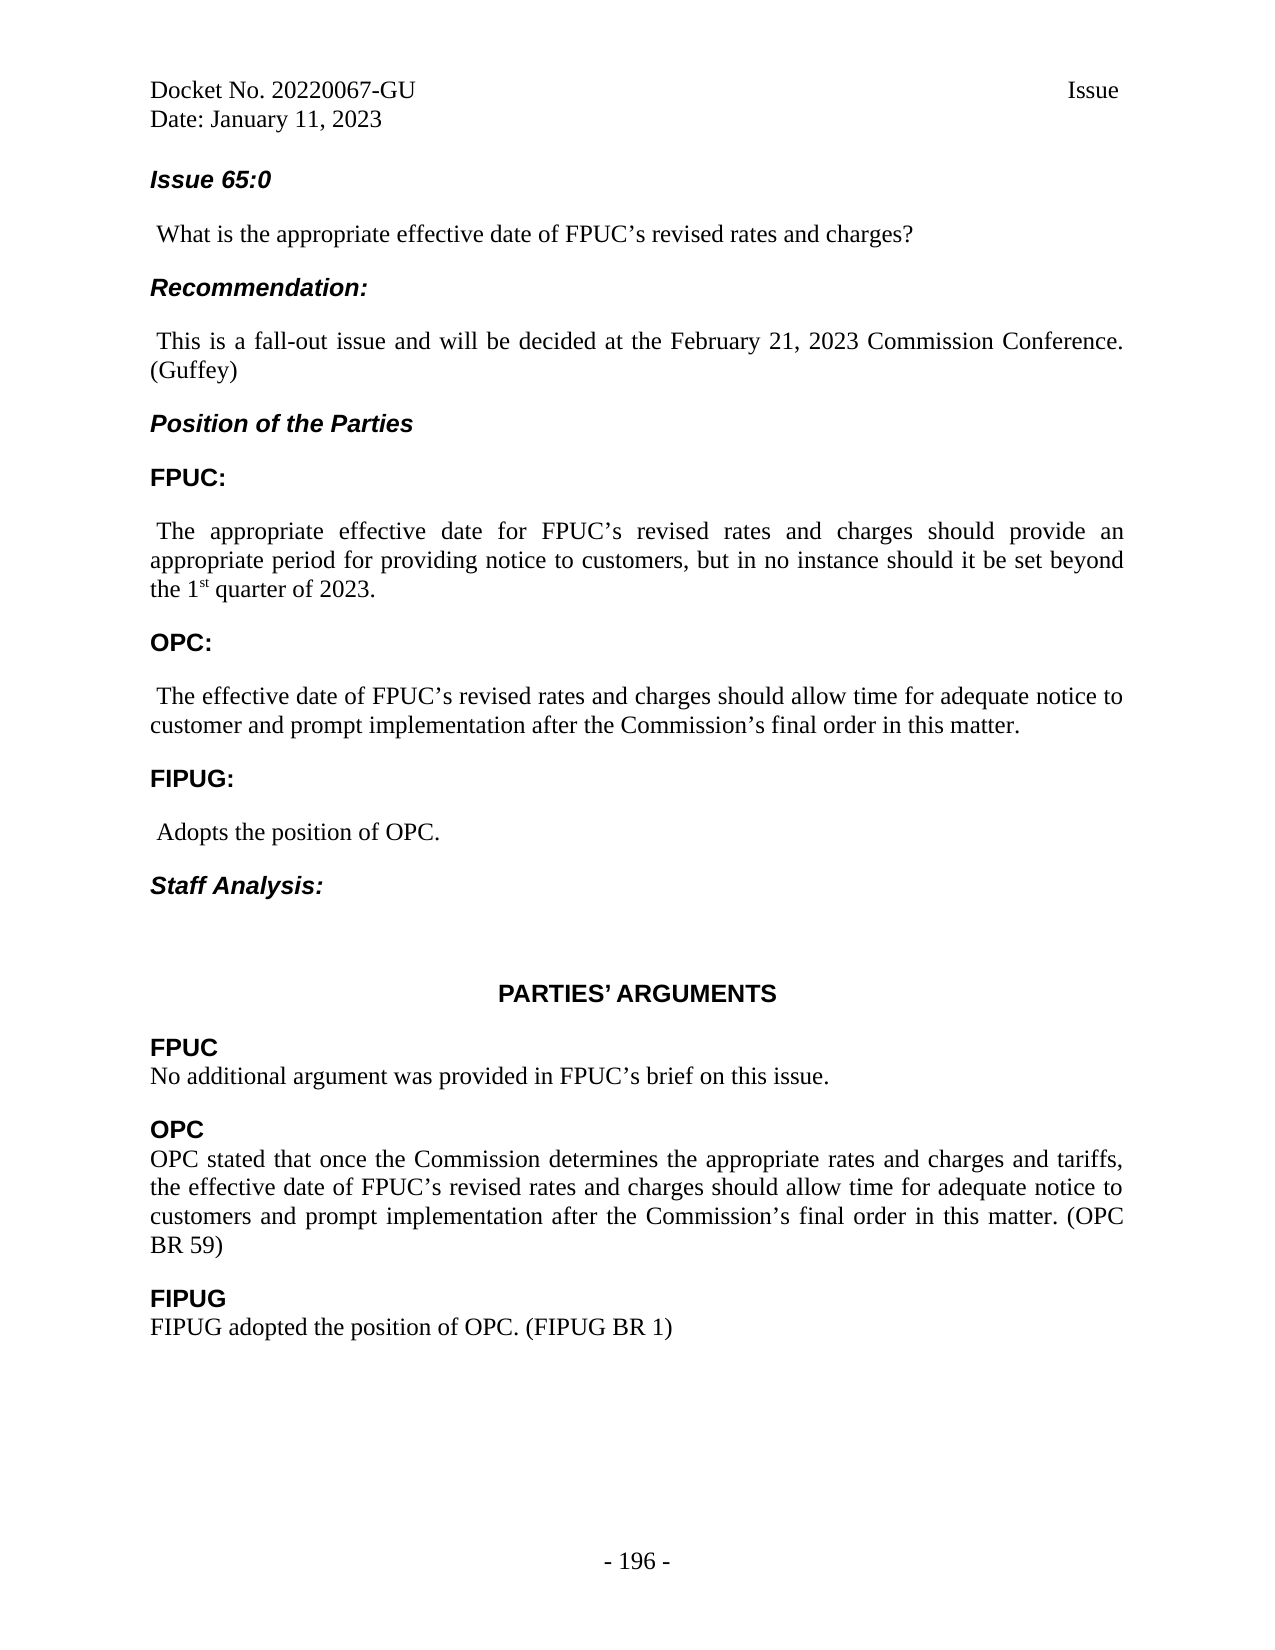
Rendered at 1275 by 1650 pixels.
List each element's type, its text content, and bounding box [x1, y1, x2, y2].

text FPUC: [150, 462, 1125, 491]
subtitle Staff Analysis: [150, 871, 1125, 900]
text The appropriate effective date for FPUC’s revised rates and charges should provide an appropriate period for providing notice to customers, but in no instance should it be set beyond the 1st quarter of 2023. [150, 516, 1125, 602]
subtitle Recommendation: [150, 272, 1125, 301]
text FIPUG: [150, 764, 1125, 792]
subtitle Position of the Parties [150, 409, 1125, 437]
text What is the appropriate effective date of FPUC’s revised rates and charges? [150, 219, 1125, 247]
text The effective date of FPUC’s revised rates and charges should allow time for adequate notice to customer and prompt implementation after the Commission’s final order in this matter. [150, 681, 1125, 739]
subtitle FPUC [150, 1032, 1125, 1061]
subtitle OPC [150, 1115, 1125, 1144]
subtitle PARTIES’ ARGUMENTS [150, 979, 1125, 1007]
text Adopts the position of OPC. [150, 817, 1125, 846]
subtitle Issue 65: [150, 165, 1125, 194]
text FIPUG adopted the position of OPC. (FIPUG BR 1) [150, 1312, 1125, 1341]
subtitle FIPUG [150, 1284, 1125, 1312]
text OPC stated that once the Commission determines the appropriate rates and charges and tariffs, the effective date of FPUC’s revised rates and charges should allow time for adequate notice to customers and prompt implementation after the Commission’s final order in this matter. (OPC BR 59) [150, 1144, 1125, 1259]
text OPC: [150, 627, 1125, 656]
text This is a fall-out issue and will be decided at the February 21, 2023 Commission Conference. (Guffey) [150, 326, 1125, 384]
text No additional argument was provided in FPUC’s brief on this issue. [150, 1061, 1125, 1090]
